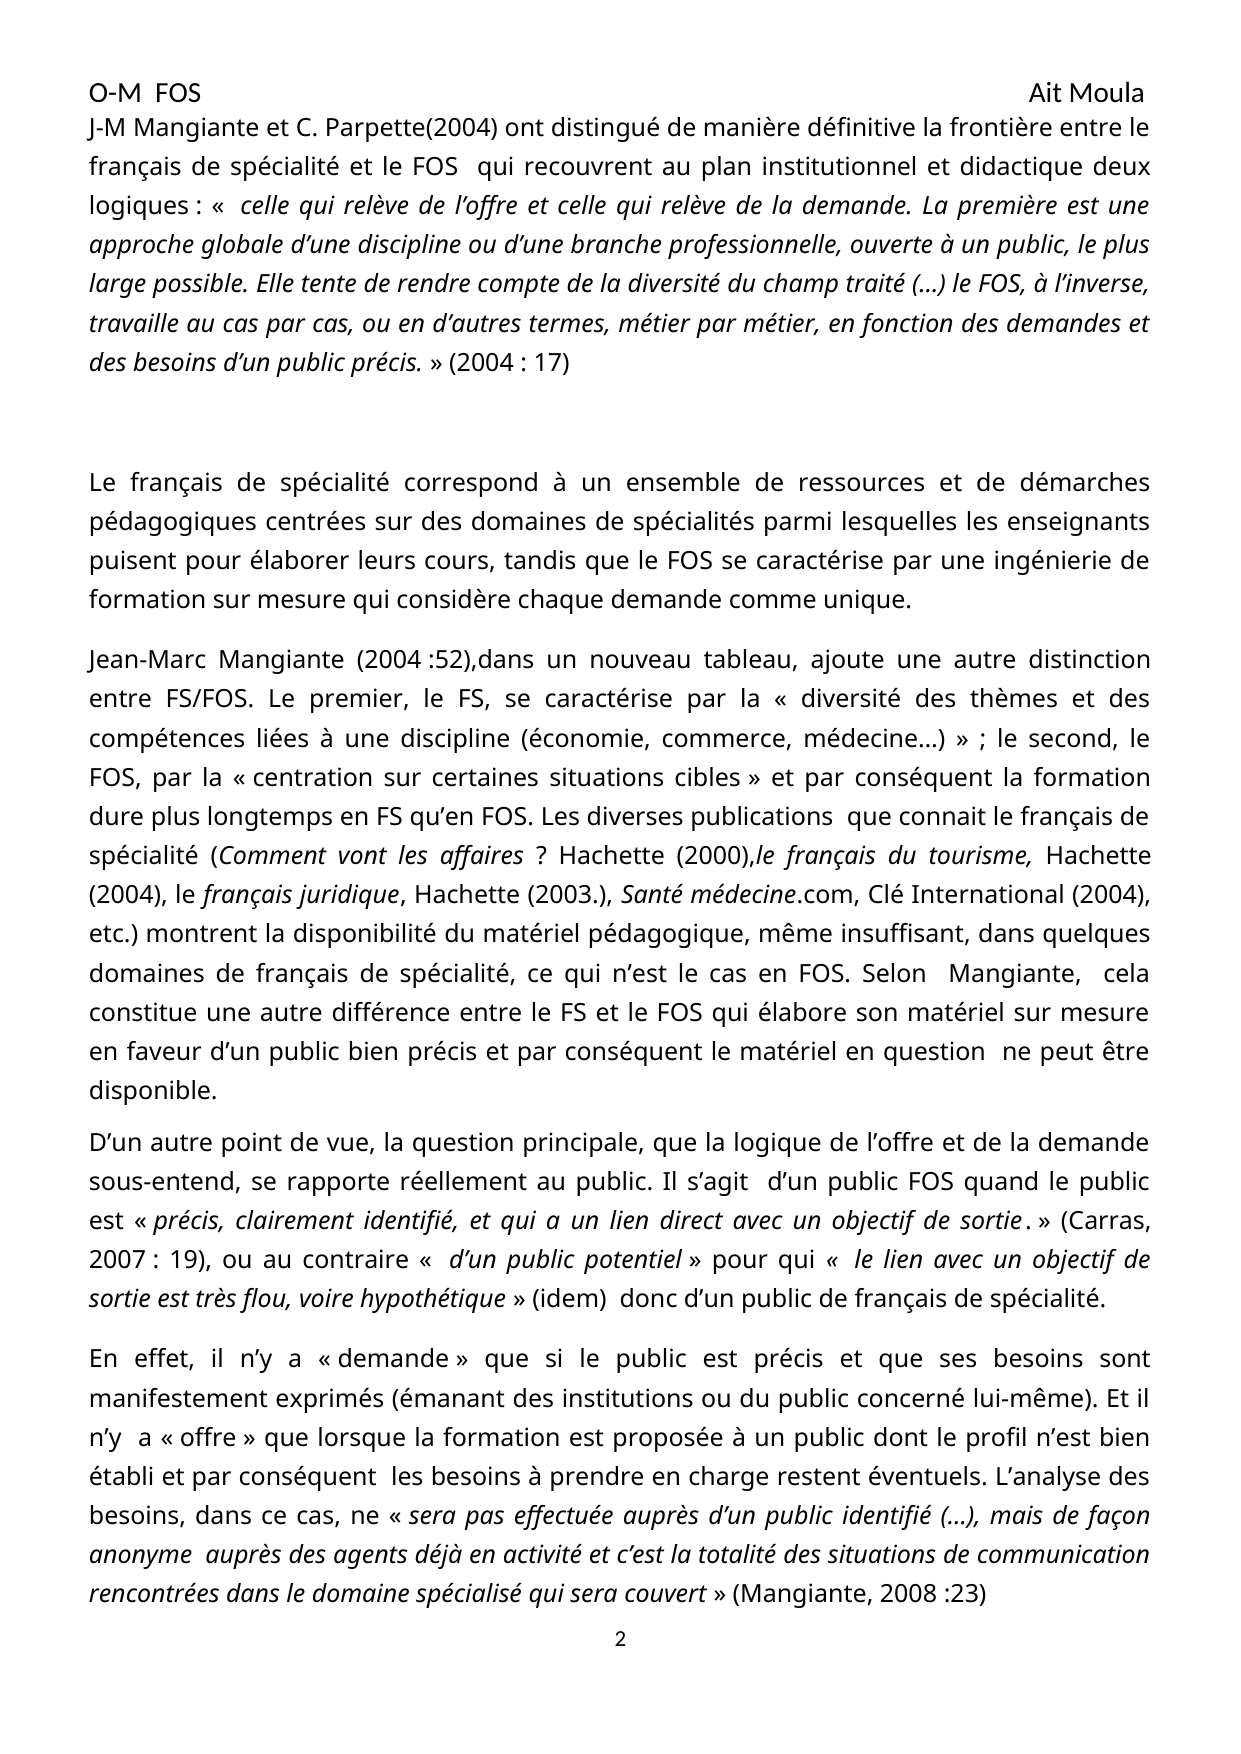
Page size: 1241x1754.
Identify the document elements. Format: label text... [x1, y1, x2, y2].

text Le français de spécialité correspond à un ensemble de ressources et de démarches pédagogiques centrées sur des domaines de spécialités parmi lesquelles les enseignants puisent pour élaborer leurs cours, tandis que le FOS se caractérise par une ingénierie de formation sur mesure qui considère chaque demande comme unique. [89, 464, 1152, 616]
text En effet, il n’y a « demande » que si le public est précis et que ses besoins sont manifestement exprimés (émanant des institutions ou du public concerné lui-même). Et il n’y a « offre » que lorsque la formation est proposée à un public dont le profil n’est bien établi et par conséquent les besoins à prendre en charge restent éventuels. L’analyse des besoins, dans ce cas, ne « sera pas effectuée auprès d’un public identifié (…), mais de façon anonyme auprès des agents déjà en activité et c’est la totalité des situations de communication rencontrées dans le domaine spécialisé qui sera couvert » (Mangiante, 2008 :23) [89, 1341, 1152, 1610]
text D’un autre point de vue, la question principale, que la logique de l’offre et de la demande sous-entend, se rapporte réellement au public. Il s’agit d’un public FOS quand le public est « précis, clairement identifié, et qui a un lien direct avec un objectif de sortie. » (Carras, 2007 : 19), ou au contraire « d’un public potentiel » pour qui « le lien avec un objectif de sortie est très flou, voire hypothétique » (idem) donc d’un public de français de spécialité. [89, 1124, 1152, 1315]
text J-M Mangiante et C. Parpette(2004) ont distingué de manière définitive la frontière entre le français de spécialité et le FOS qui recouvrent au plan institutionnel et didactique deux logiques : « celle qui relève de l’offre et celle qui relève de la demande. La première est une approche globale d’une discipline ou d’une branche professionnelle, ouverte à un public, le plus large possible. Elle tente de rendre compte de la diversité du champ traité (…) le FOS, à l’inverse, travaille au cas par cas, ou en d’autres termes, métier par métier, en fonction des demandes et des besoins d’un public précis. » (2004 : 17) [89, 109, 1152, 378]
text Jean-Marc Mangiante (2004 :52),dans un nouveau tableau, ajoute une autre distinction entre FS/FOS. Le premier, le FS, se caractérise par la « diversité des thèmes et des compétences liées à une discipline (économie, commerce, médecine…) » ; le second, le FOS, par la « centration sur certaines situations cibles » et par conséquent la formation dure plus longtemps en FS qu’en FOS. Les diverses publications que connait le français de spécialité (Comment vont les affaires ? Hachette (2000),le français du tourisme, Hachette (2004), le français juridique, Hachette (2003.), Santé médecine.com, Clé International (2004), etc.) montrent la disponibilité du matériel pédagogique, même insuffisant, dans quelques domaines de français de spécialité, ce qui n’est le cas en FOS. Selon Mangiante, cela constitue une autre différence entre le FS et le FOS qui élabore son matériel sur mesure en faveur d’un public bien précis et par conséquent le matériel en question ne peut être disponible. [89, 642, 1152, 1107]
